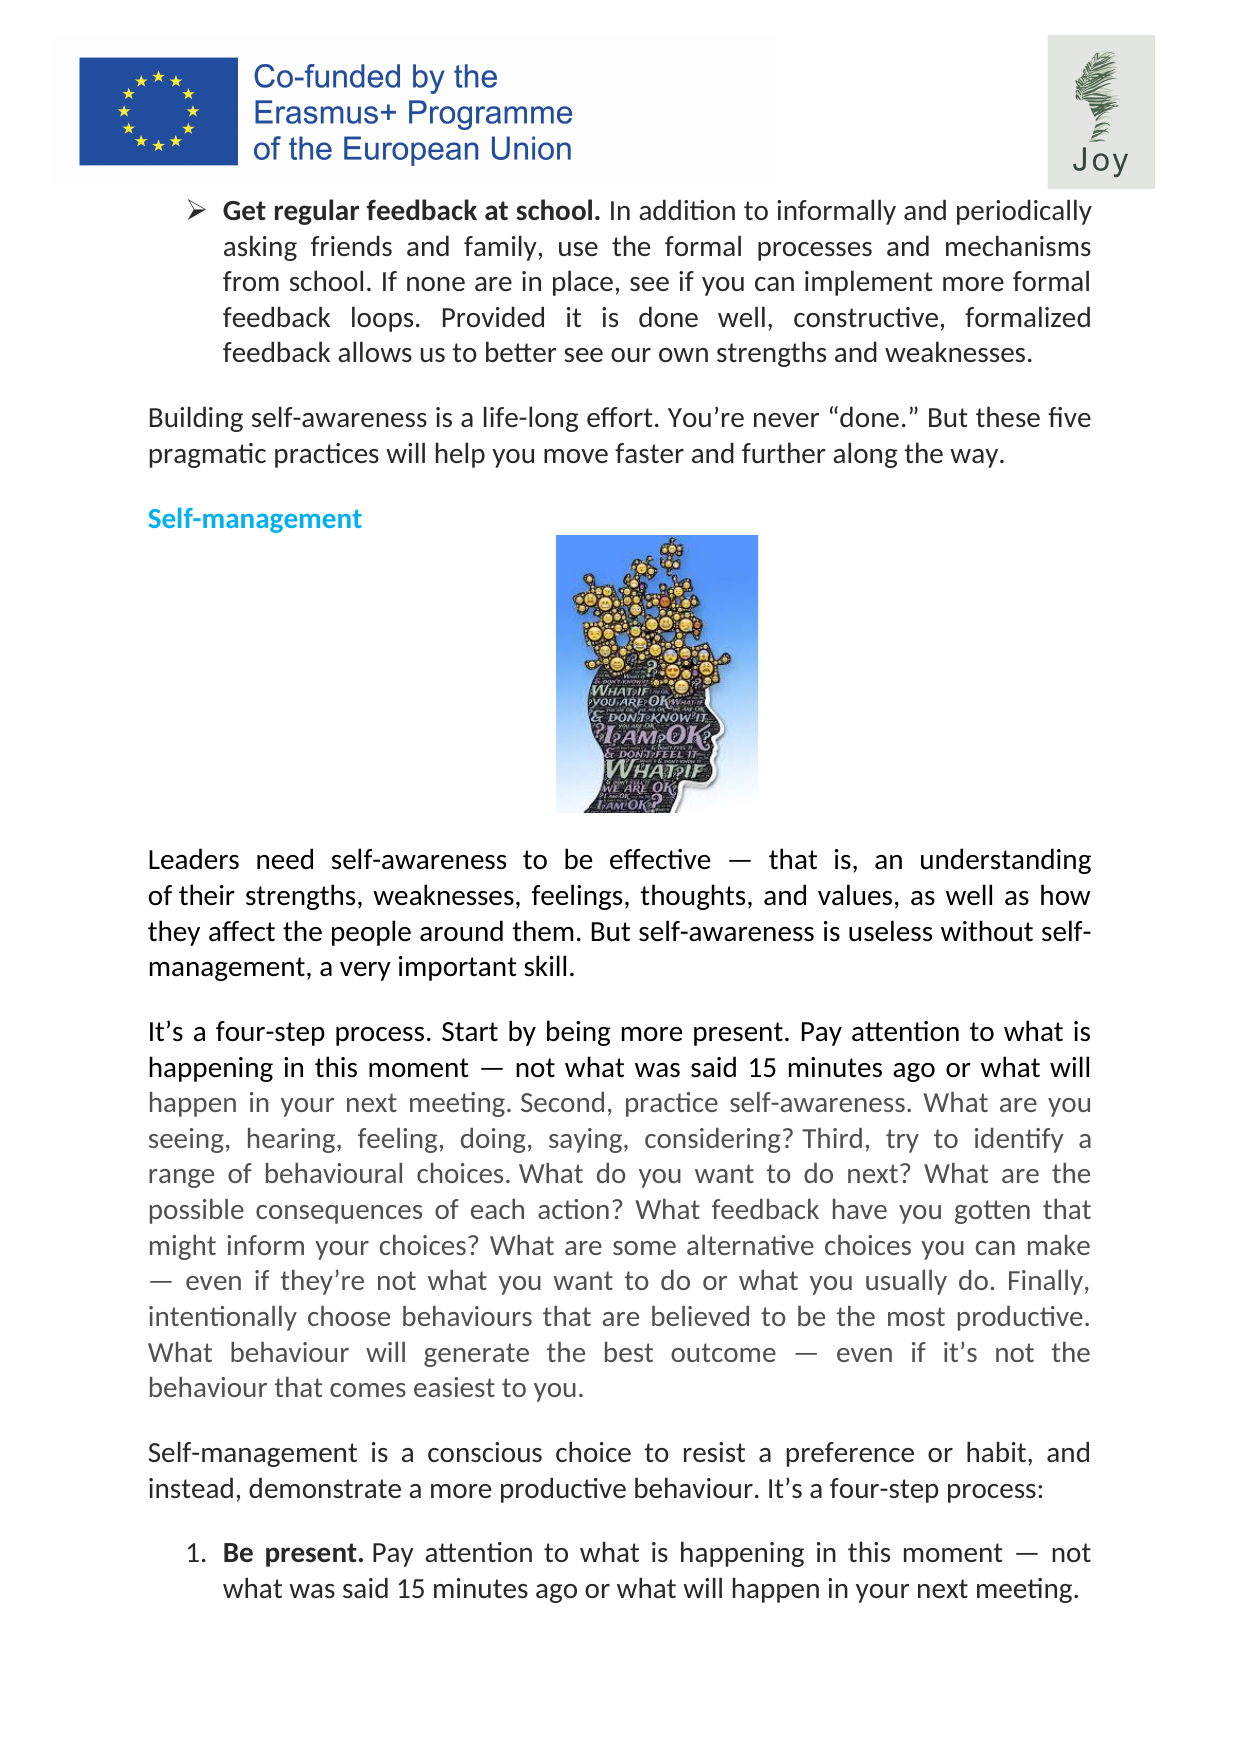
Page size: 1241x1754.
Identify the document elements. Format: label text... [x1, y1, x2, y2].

picture [556, 535, 759, 813]
picture [1047, 35, 1156, 189]
text Self-management [148, 500, 1093, 535]
list Be present. Pay attention to what is happening in this moment — not what was said 15 minutes ago or what will happen in your next meeting. [185, 1534, 1093, 1606]
list Get regular feedback at school. In addition to informally and periodically asking friends and family, use the formal processes and mechanisms from school. If none are in place, see if you can implement more formal feedback loops. Provided it is done well, constructive, formalized feedback allows us to better see our own strengths and weaknesses. [185, 192, 1093, 370]
text Leaders need self-awareness to be effective — that is, an understanding of their strengths, weaknesses, feelings, thoughts, and values, as well as how they affect the people around them. But self-awareness is useless without self-management, a very important skill. [148, 841, 1093, 984]
picture [53, 36, 777, 185]
text It’s a four-step process. Start by being more present. Pay attention to what is happening in this moment — not what was said 15 minutes ago or what will happen in your next meeting. Second, practice self-awareness. What are you seeing, hearing, feeling, doing, saying, considering? Third, try to identify a range of behavioural choices. What do you want to do next? What are the possible consequences of each action? What feedback have you gotten that might inform your choices? What are some alternative choices you can make — even if they’re not what you want to do or what you usually do. Finally, intentionally choose behaviours that are believed to be the most productive. What behaviour will generate the best outcome — even if it’s not the behaviour that comes easiest to you. [148, 1013, 1093, 1405]
text Self-management is a conscious choice to resist a preference or habit, and instead, demonstrate a more productive behaviour. It’s a four-step process: [148, 1434, 1093, 1505]
text Building self-awareness is a life-long effort. You’re never “done.” But these five pragmatic practices will help you move faster and further along the way. [148, 399, 1093, 471]
